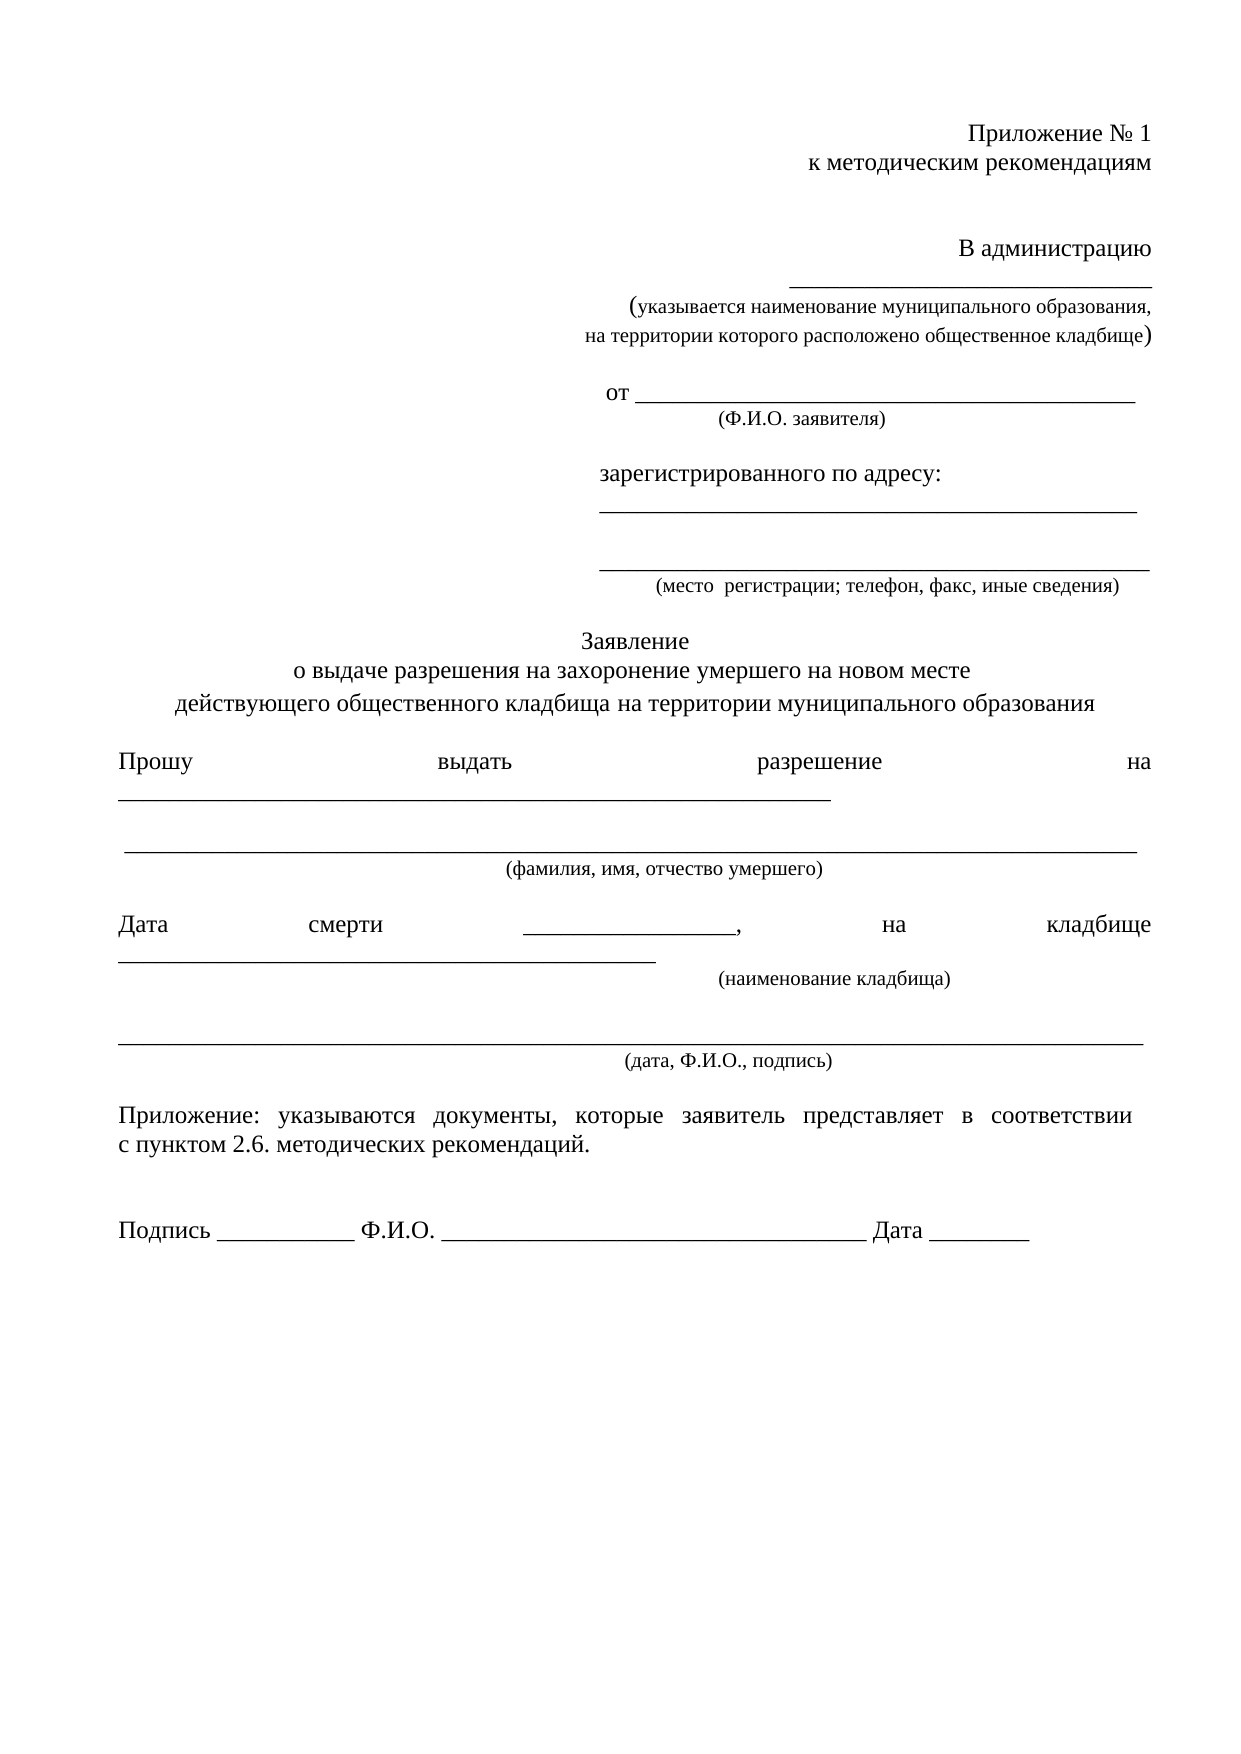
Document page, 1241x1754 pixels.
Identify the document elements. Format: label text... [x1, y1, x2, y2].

text ___________________________________________ [118, 487, 1152, 516]
text (Ф.И.О. заявителя) [118, 406, 1152, 430]
text (указывается наименование муниципального образования, [192, 291, 1152, 319]
text (дата, Ф.И.О., подпись) [118, 1048, 1152, 1072]
text _________________________________________________________________________________ [118, 827, 1152, 856]
text Заявление [118, 626, 1152, 655]
text Подпись ___________ Ф.И.О. __________________________________ Дата ________ [118, 1216, 1152, 1244]
text (место регистрации; телефон, факс, иные сведения) [118, 573, 1152, 597]
text на территории которого расположено общественное кладбище) [192, 319, 1152, 348]
text В администрацию _____________________________ [192, 233, 1152, 291]
text (наименование кладбища) [118, 966, 1152, 990]
text к методическим рекомендациям [118, 147, 1152, 176]
text Дата смерти _________________, на кладбище ___________________________________________ [118, 909, 1152, 966]
text о выдаче разрешения на захоронение умершего на новом месте действующего общественного кладбища на территории муниципального образования [118, 655, 1152, 717]
text от ________________________________________ [118, 377, 1152, 406]
text __________________________________________________________________________________ [118, 1019, 1152, 1048]
text (фамилия, имя, отчество умершего) [118, 856, 1152, 880]
text Прошу выдать разрешение на _________________________________________________________ [118, 746, 1152, 803]
text зарегистрированного по адресу: [118, 458, 1152, 487]
text ____________________________________________ [118, 545, 1152, 573]
text Приложение: указываются документы, которые заявитель представляет в соответствии с пунктом 2.6. методических рекомендаций. [118, 1101, 1152, 1158]
text Приложение № 1 [118, 118, 1152, 147]
